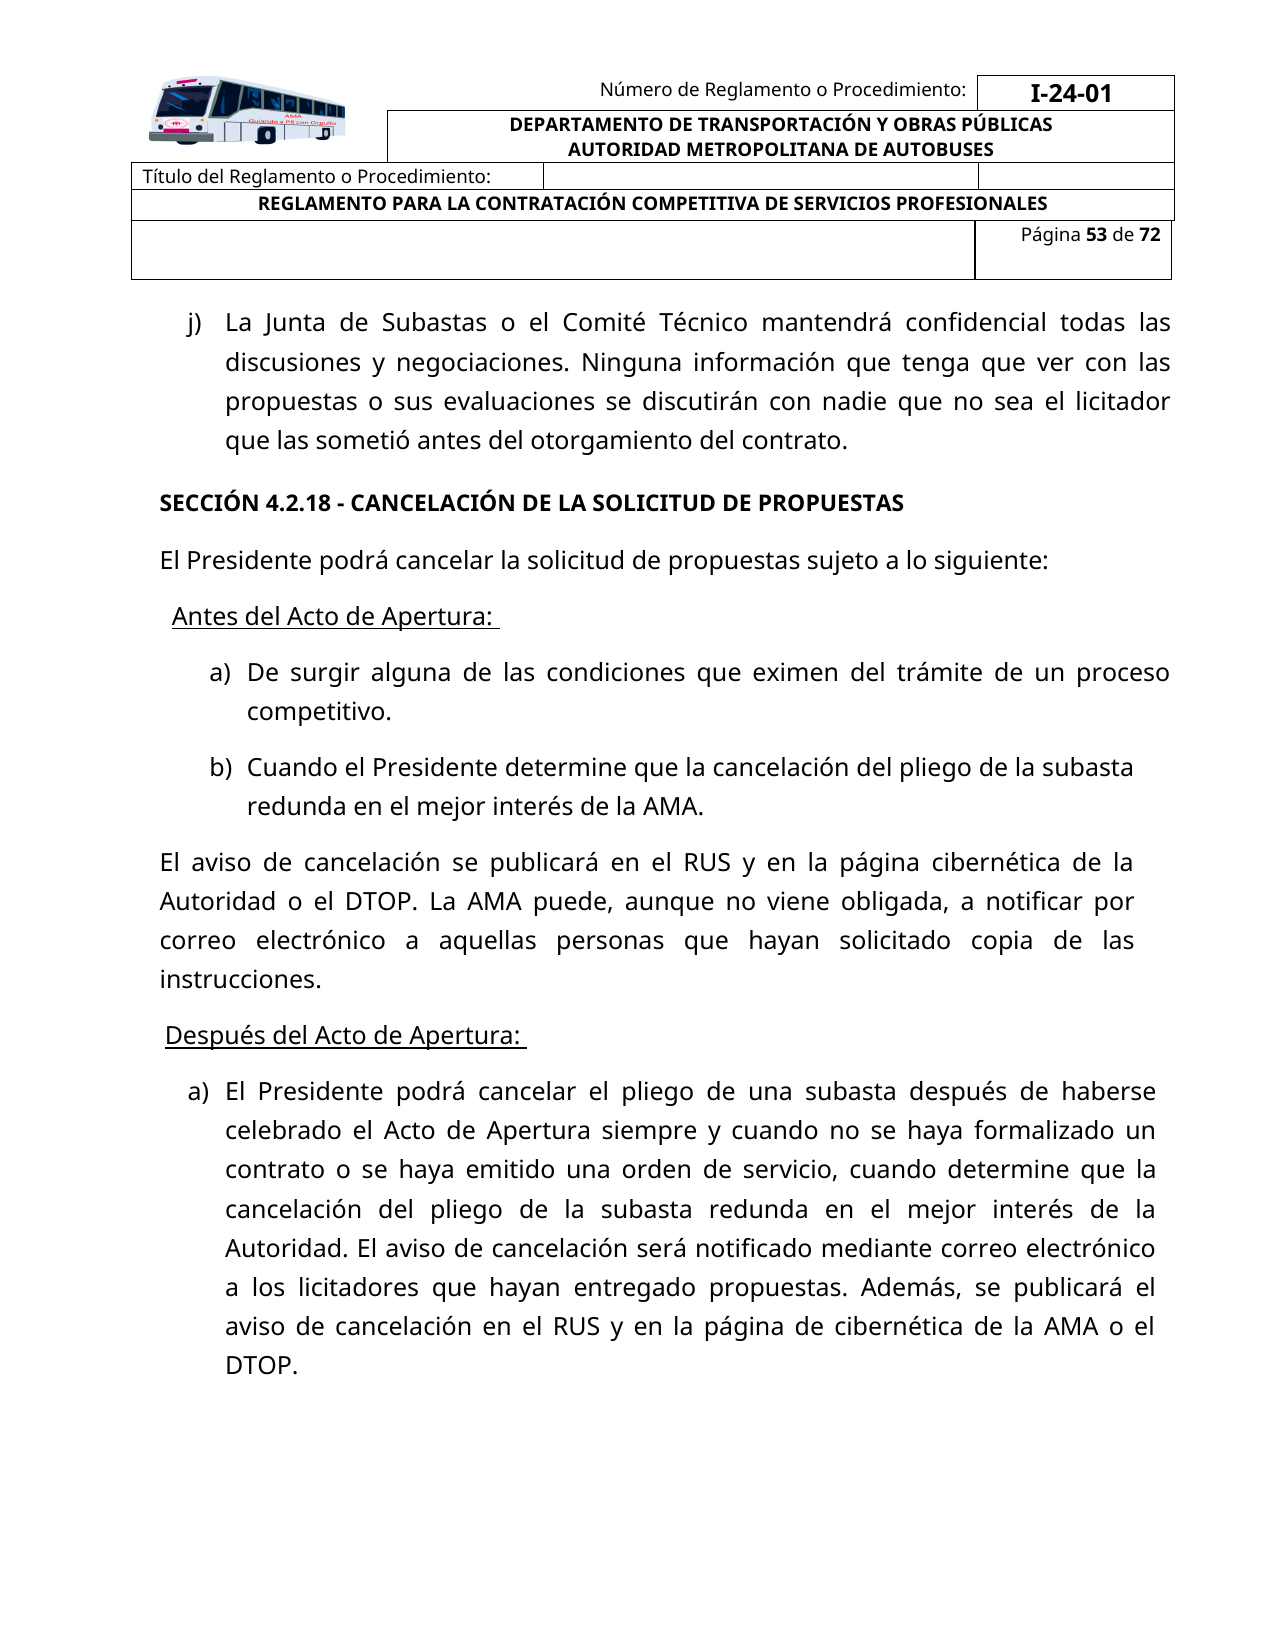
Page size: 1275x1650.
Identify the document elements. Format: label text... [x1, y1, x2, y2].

text Antes del Acto de Apertura: [172, 599, 1172, 633]
text El aviso de cancelación se publicará en el RUS y en la página cibernética de la Autoridad o el DTOP. La AMA puede, aunque no viene obligada, a notificar por correo electrónico a aquellas personas que hayan solicitado copia de las instrucciones. [159, 844, 1136, 996]
text Después del Acto de Apertura: [164, 1018, 1172, 1052]
picture [148, 76, 371, 145]
list El Presidente podrá cancelar el pliego de una subasta después de haberse celebrado el Acto de Apertura siempre y cuando no se haya formalizado un contrato o se haya emitido una orden de servicio, cuando determine que la cancelación del pliego de la subasta redunda en el mejor interés de la Autoridad. El aviso de cancelación será notificado mediante correo electrónico a los licitadores que hayan entregado propuestas. Además, se publicará el aviso de cancelación en el RUS y en la página de cibernética de la AMA o el DTOP. [187, 1074, 1157, 1382]
text El Presidente podrá cancelar la solicitud de propuestas sujeto a lo siguiente: [159, 543, 1172, 577]
list Cuando el Presidente determine que la cancelación del pliego de la subasta redunda en el mejor interés de la AMA. [209, 749, 1136, 823]
list De surgir alguna de las condiciones que eximen del trámite de un proceso competitivo. [209, 654, 1172, 728]
list La Junta de Subastas o el Comité Técnico mantendrá confidencial todas las discusiones y negociaciones. Ninguna información que tenga que ver con las propuestas o sus evaluaciones se discutirán con nadie que no sea el licitador que las sometió antes del otorgamiento del contrato. [187, 305, 1172, 457]
subtitle SECCIÓN 4.2.18 - CANCELACIÓN DE LA SOLICITUD DE PROPUESTAS [159, 487, 1172, 518]
